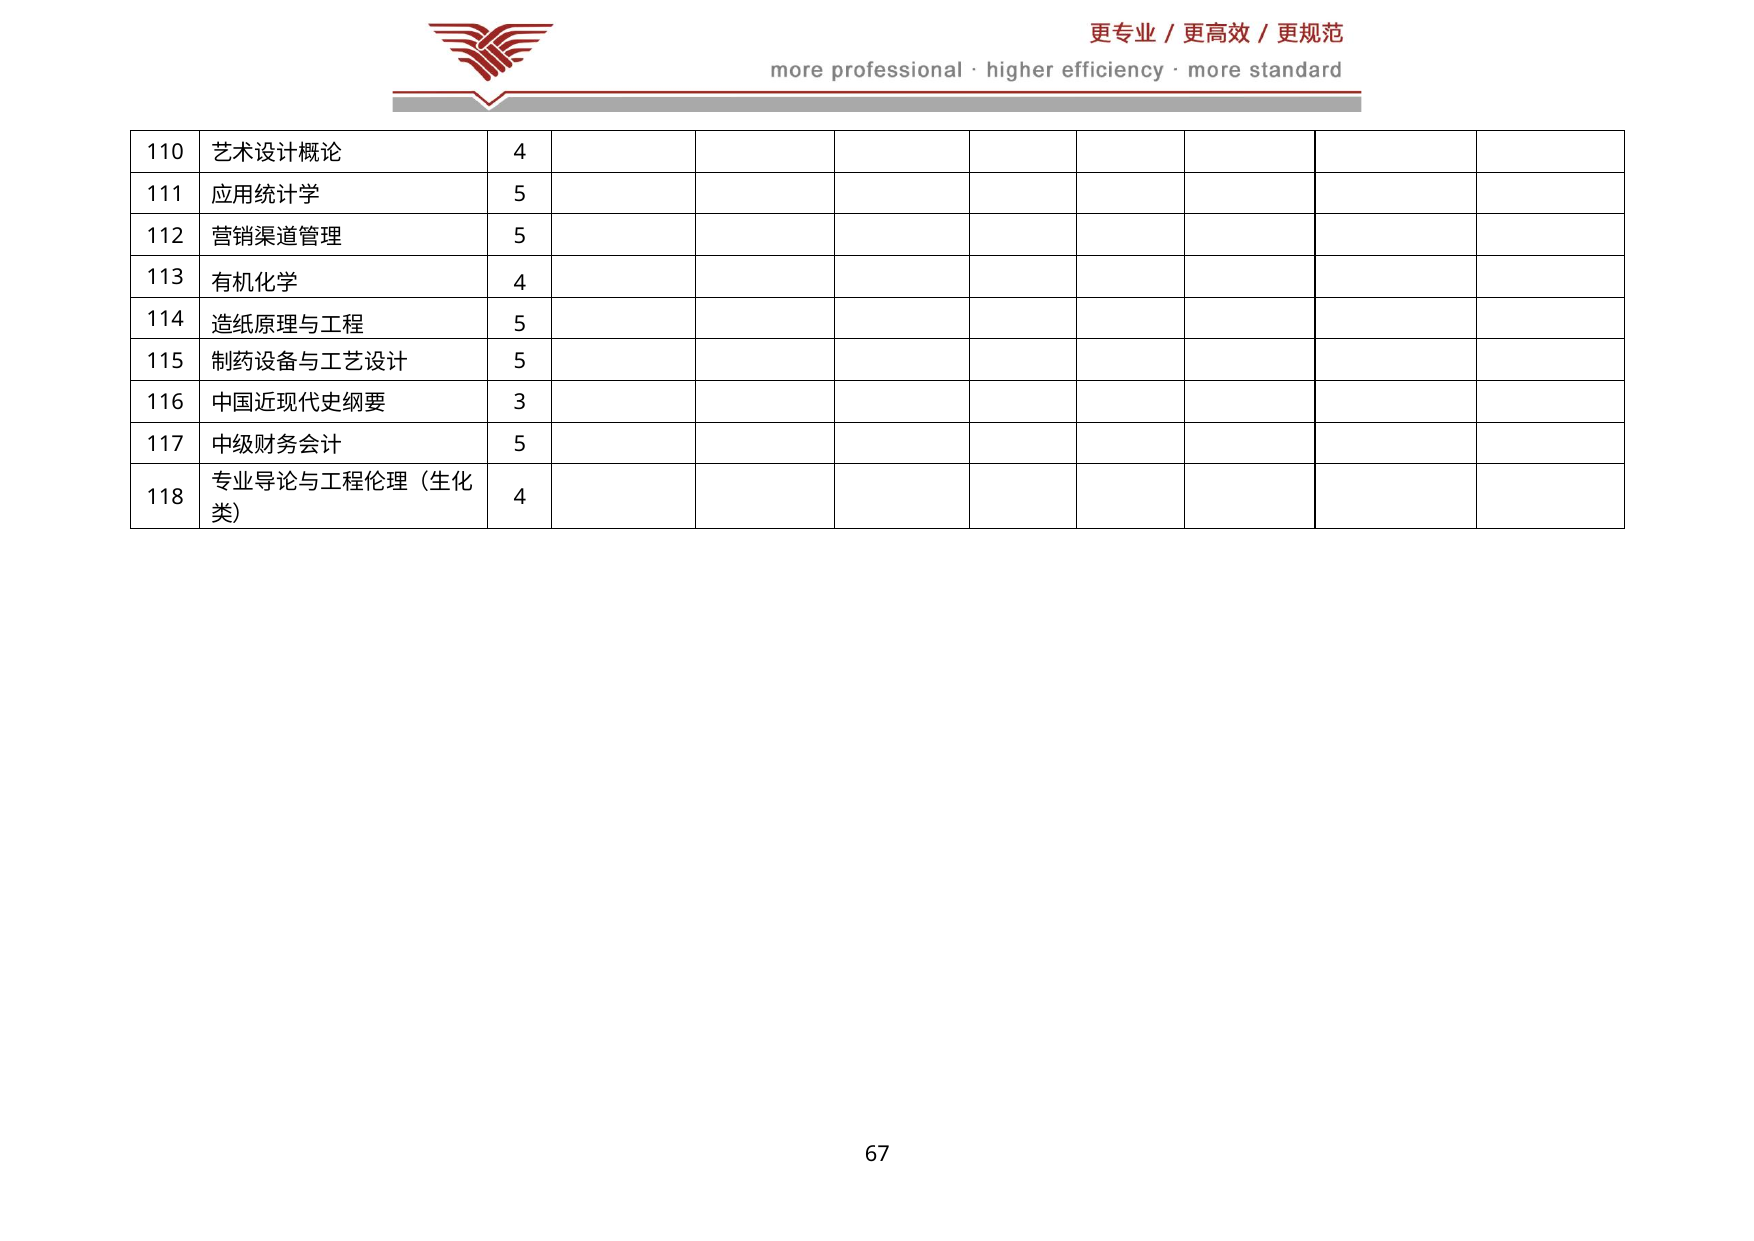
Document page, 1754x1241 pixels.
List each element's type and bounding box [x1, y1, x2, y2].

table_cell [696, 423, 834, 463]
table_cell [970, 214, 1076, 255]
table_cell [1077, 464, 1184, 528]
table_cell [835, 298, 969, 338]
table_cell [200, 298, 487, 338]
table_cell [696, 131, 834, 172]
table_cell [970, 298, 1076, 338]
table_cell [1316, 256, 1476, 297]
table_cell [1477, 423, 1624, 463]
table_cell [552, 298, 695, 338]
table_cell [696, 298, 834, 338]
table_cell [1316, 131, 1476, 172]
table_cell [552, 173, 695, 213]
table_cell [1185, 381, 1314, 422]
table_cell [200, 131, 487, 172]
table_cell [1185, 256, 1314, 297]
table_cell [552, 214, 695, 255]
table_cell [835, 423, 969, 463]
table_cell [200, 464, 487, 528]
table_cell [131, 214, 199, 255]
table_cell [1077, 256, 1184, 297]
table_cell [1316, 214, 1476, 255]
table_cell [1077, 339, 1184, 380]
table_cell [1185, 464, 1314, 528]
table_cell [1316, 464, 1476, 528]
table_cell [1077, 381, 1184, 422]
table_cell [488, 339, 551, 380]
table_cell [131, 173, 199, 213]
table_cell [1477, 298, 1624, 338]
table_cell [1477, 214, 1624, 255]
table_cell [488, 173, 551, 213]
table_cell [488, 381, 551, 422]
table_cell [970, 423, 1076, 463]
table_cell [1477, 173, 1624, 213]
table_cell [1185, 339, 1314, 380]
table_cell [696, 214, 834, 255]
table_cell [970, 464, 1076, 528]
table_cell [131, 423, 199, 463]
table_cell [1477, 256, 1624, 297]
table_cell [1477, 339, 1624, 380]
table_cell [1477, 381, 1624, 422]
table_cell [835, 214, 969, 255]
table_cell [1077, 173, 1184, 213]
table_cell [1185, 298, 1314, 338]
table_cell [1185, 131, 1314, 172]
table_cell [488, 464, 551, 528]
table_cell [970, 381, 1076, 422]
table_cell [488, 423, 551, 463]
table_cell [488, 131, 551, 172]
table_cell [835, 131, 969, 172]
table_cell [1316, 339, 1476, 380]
picture [392, 0, 1362, 112]
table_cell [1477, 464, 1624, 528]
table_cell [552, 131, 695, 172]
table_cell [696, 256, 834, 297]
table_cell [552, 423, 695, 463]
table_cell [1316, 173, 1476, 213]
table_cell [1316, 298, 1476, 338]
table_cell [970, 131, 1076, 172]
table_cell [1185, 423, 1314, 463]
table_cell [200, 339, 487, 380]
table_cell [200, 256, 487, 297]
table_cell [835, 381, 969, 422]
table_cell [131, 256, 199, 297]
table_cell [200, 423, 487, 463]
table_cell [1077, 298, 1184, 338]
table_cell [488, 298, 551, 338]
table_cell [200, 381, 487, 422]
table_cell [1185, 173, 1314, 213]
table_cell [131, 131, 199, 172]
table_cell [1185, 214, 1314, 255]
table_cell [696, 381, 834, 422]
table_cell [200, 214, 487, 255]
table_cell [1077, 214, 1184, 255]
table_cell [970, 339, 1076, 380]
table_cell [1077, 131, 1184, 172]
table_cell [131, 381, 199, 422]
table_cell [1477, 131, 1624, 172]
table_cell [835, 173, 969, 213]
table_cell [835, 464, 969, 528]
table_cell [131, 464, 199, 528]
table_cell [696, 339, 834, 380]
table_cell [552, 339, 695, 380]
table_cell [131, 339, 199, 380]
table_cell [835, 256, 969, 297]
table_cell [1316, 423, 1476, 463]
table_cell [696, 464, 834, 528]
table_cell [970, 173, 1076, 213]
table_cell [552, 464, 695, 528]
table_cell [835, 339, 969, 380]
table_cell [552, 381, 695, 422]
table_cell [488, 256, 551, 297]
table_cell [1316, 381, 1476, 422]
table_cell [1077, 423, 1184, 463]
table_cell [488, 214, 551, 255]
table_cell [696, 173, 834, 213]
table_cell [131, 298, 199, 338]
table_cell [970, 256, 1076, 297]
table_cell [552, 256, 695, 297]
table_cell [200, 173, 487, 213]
